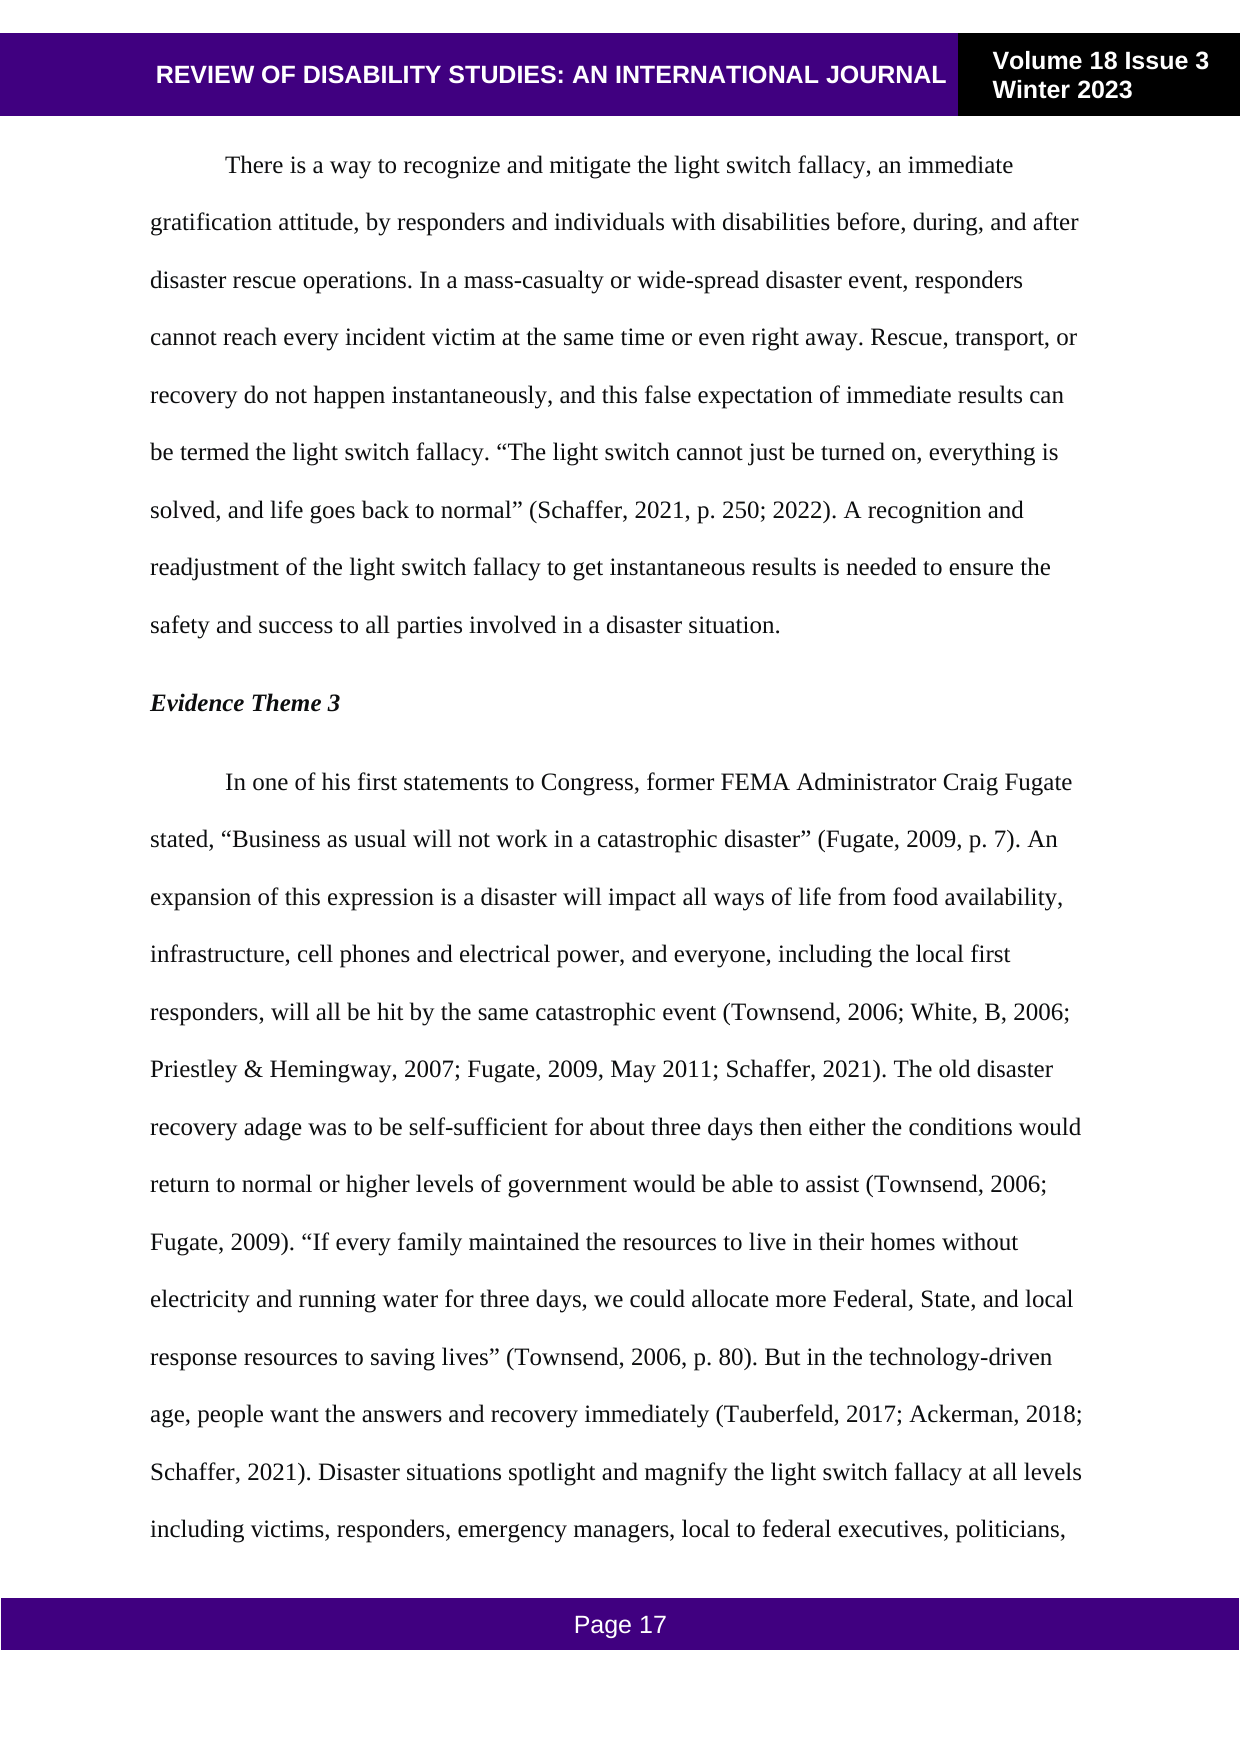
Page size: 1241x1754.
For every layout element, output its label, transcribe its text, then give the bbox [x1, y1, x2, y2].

text There is a way to recognize and mitigate the light switch fallacy, an immediate gratification attitude, by responders and individuals with disabilities before, during, and after disaster rescue operations. In a mass-casualty or wide-spread disaster event, responders cannot reach every incident victim at the same time or even right away. Rescue, transport, or recovery do not happen instantaneously, and this false expectation of immediate results can be termed the light switch fallacy. “The light switch cannot just be turned on, everything is solved, and life goes back to normal” (Schaffer, 2021, p. 250; 2022). A recognition and readjustment of the light switch fallacy to get instantaneous results is needed to ensure the safety and success to all parties involved in a disaster situation. [150, 150, 1090, 639]
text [150, 767, 1090, 1543]
text Evidence Theme 3 [150, 688, 1090, 717]
